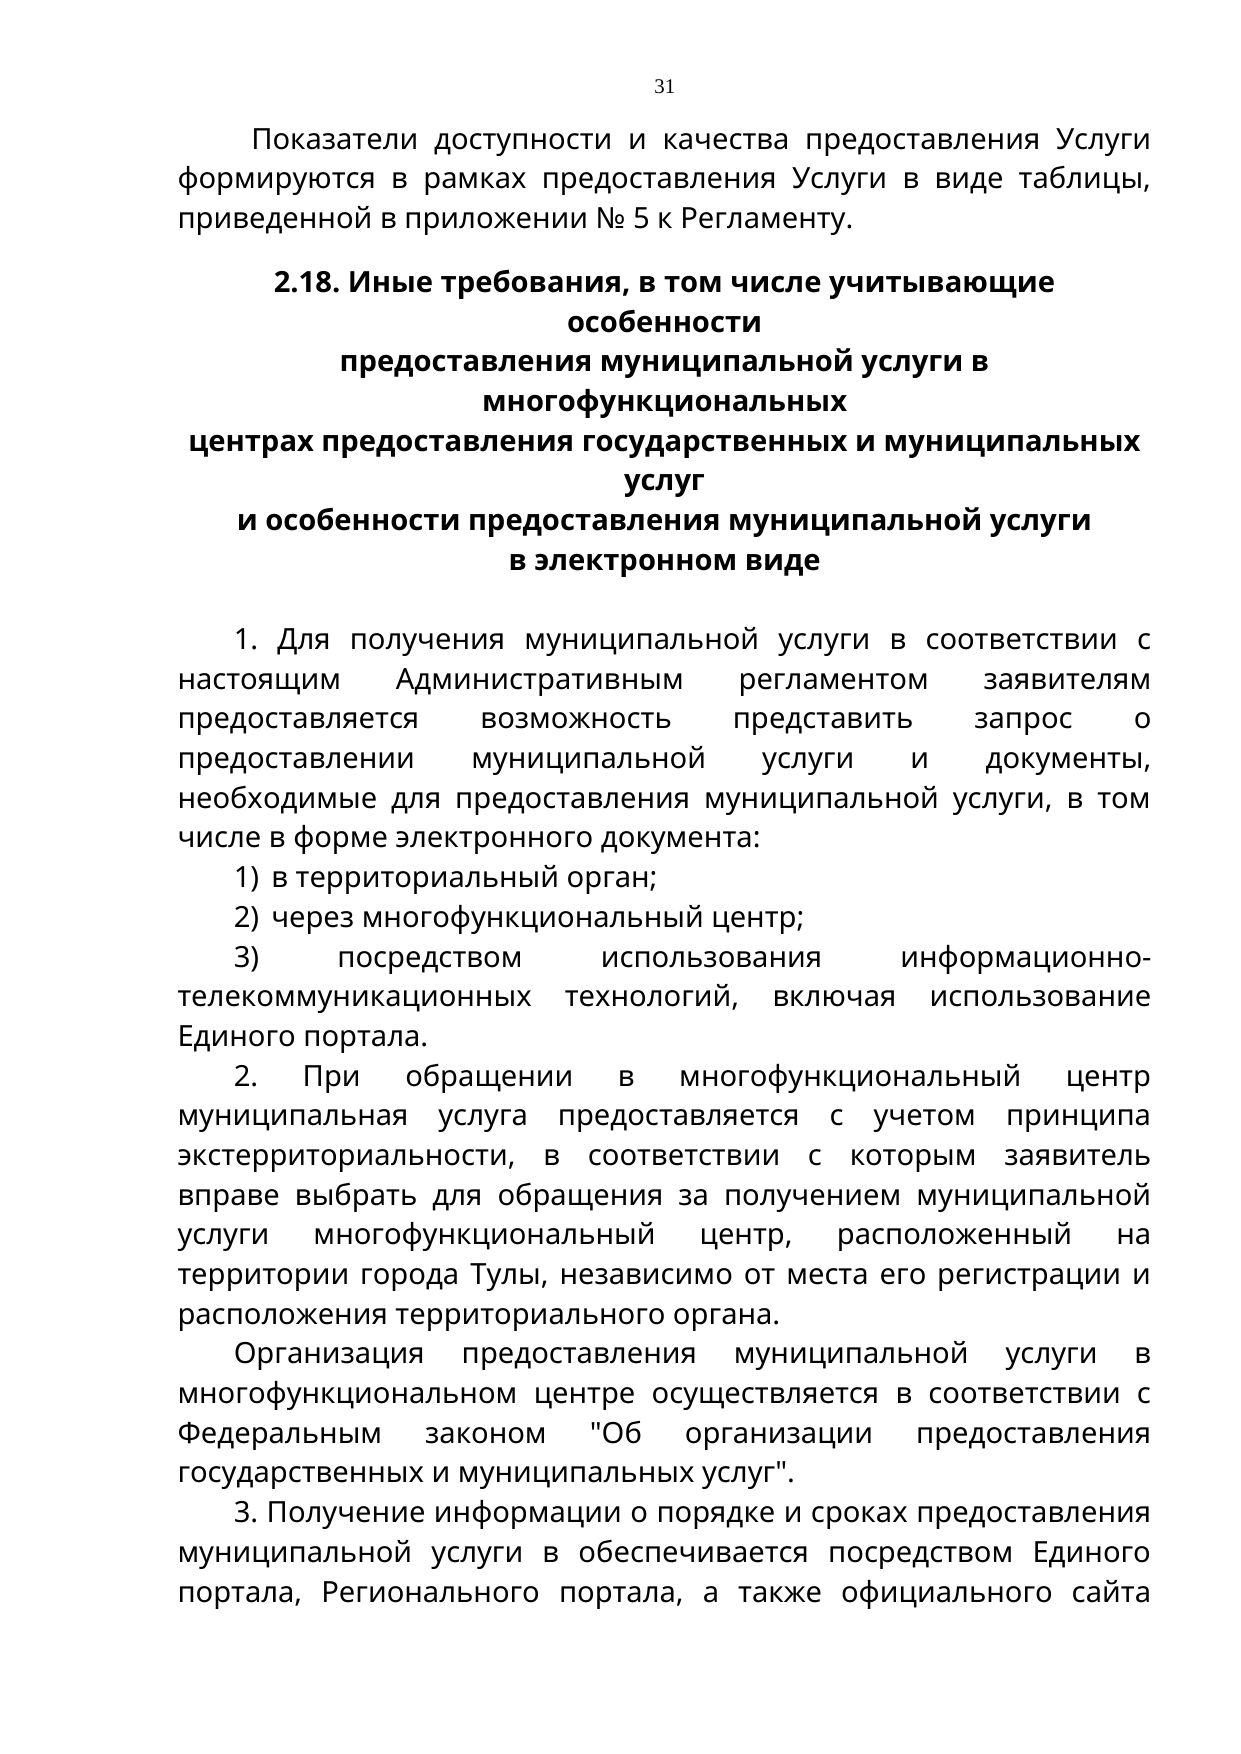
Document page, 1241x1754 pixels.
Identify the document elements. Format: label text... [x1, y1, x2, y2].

title и особенности предоставления муниципальной услуги [177, 499, 1152, 539]
title 2.18. Иные требования, в том числе учитывающие особенности [177, 261, 1152, 341]
text 1. Для получения муниципальной услуги в соответствии с настоящим Административным регламентом заявителям предоставляется возможность представить запрос о предоставлении муниципальной услуги и документы, необходимые для предоставления муниципальной услуги, в том числе в форме электронного документа: [177, 618, 1152, 856]
title в электронном виде [177, 539, 1152, 579]
text 3) посредством использования информационно-телекоммуникационных технологий, включая использование Единого портала. [177, 936, 1152, 1055]
list через многофункциональный центр; [233, 896, 1152, 936]
title предоставления муниципальной услуги в многофункциональных [177, 341, 1152, 420]
list в территориальный орган; [233, 856, 1152, 896]
text Показатели доступности и качества предоставления Услуги формируются в рамках предоставления Услуги в виде таблицы, приведенной в приложении № 5 к Регламенту. [177, 118, 1152, 237]
title центрах предоставления государственных и муниципальных услуг [177, 420, 1152, 499]
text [177, 1491, 1152, 1611]
text 2. При обращении в многофункциональный центр муниципальная услуга предоставляется с учетом принципа экстерриториальности, в соответствии с которым заявитель вправе выбрать для обращения за получением муниципальной услуги многофункциональный центр, расположенный на территории города Тулы, независимо от места его регистрации и расположения территориального органа. [177, 1055, 1152, 1333]
text Организация предоставления муниципальной услуги в многофункциональном центре осуществляется в соответствии с Федеральным законом "Об организации предоставления государственных и муниципальных услуг". [177, 1333, 1152, 1491]
